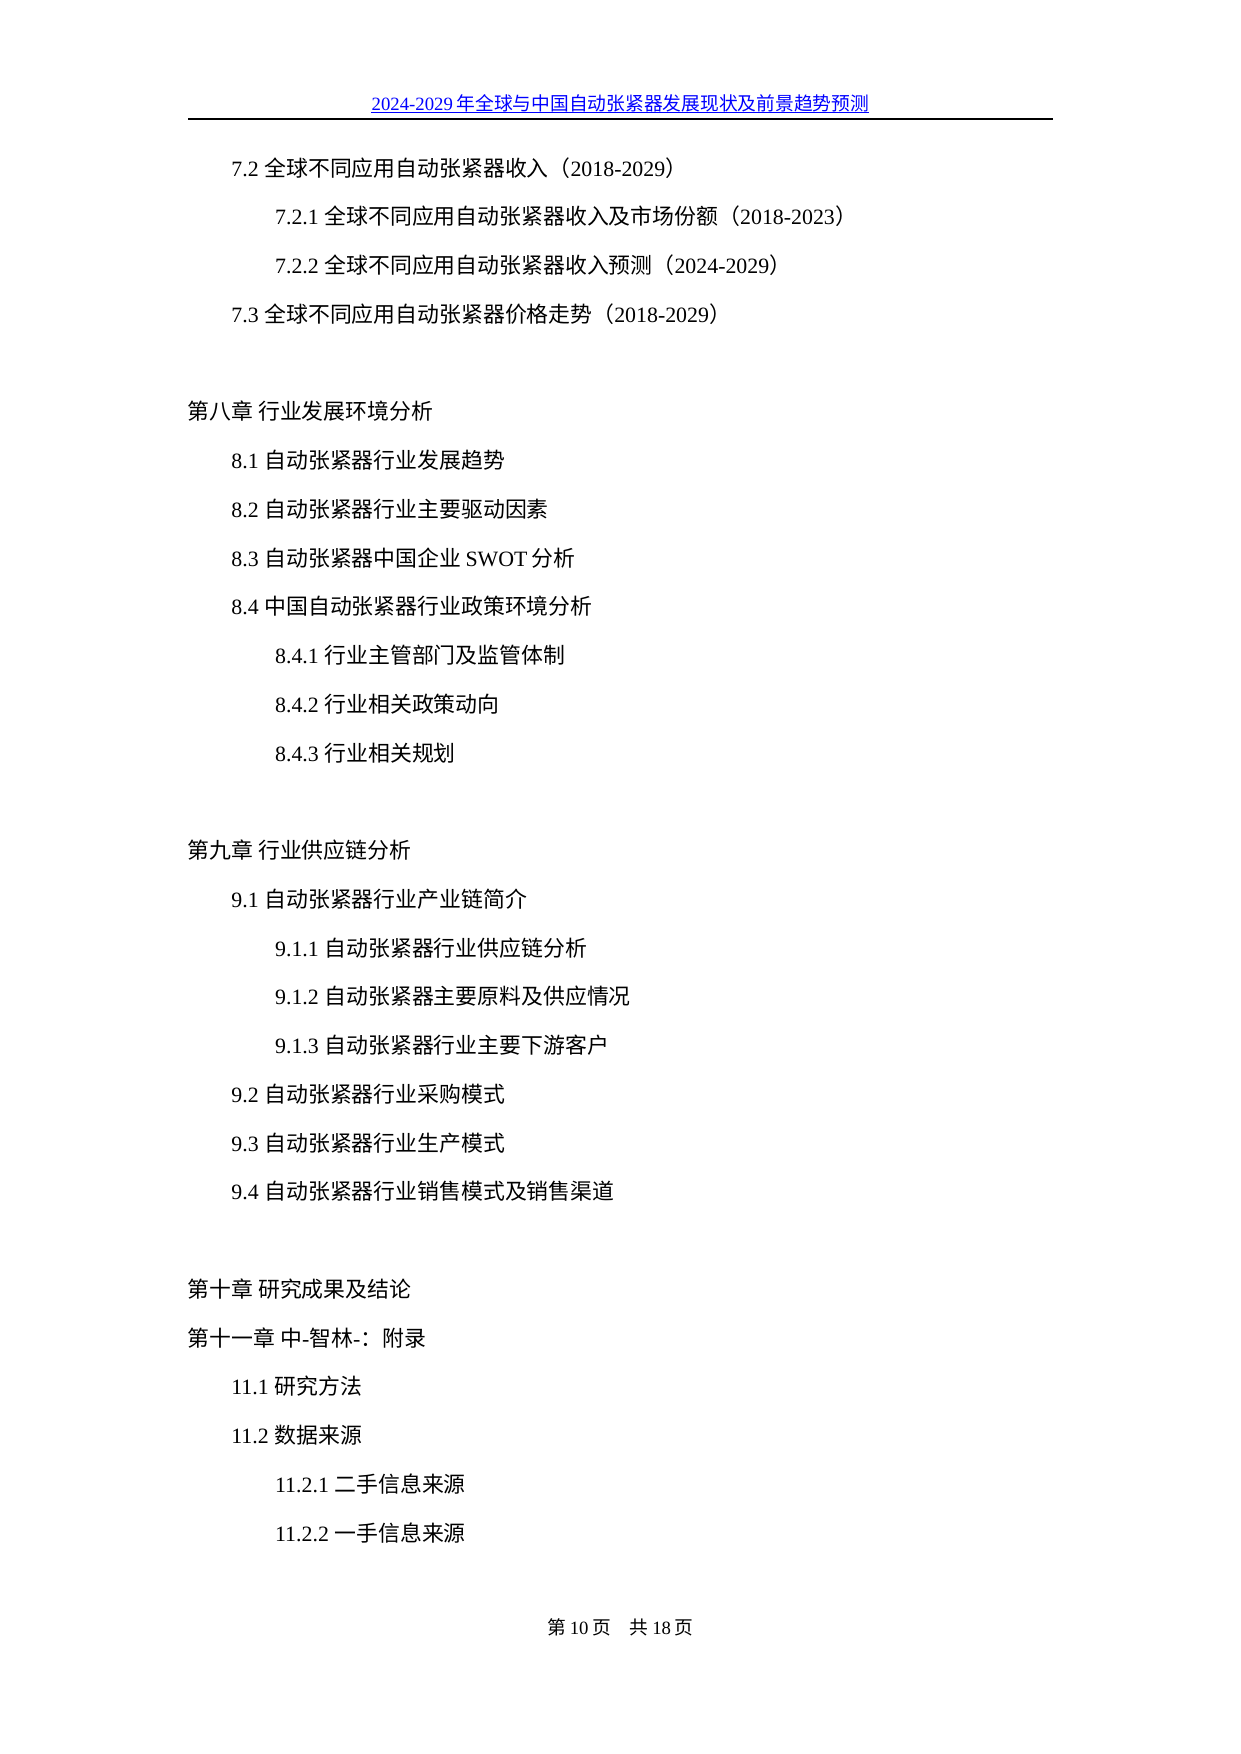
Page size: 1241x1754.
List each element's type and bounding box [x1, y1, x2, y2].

text [187, 150, 1053, 1548]
